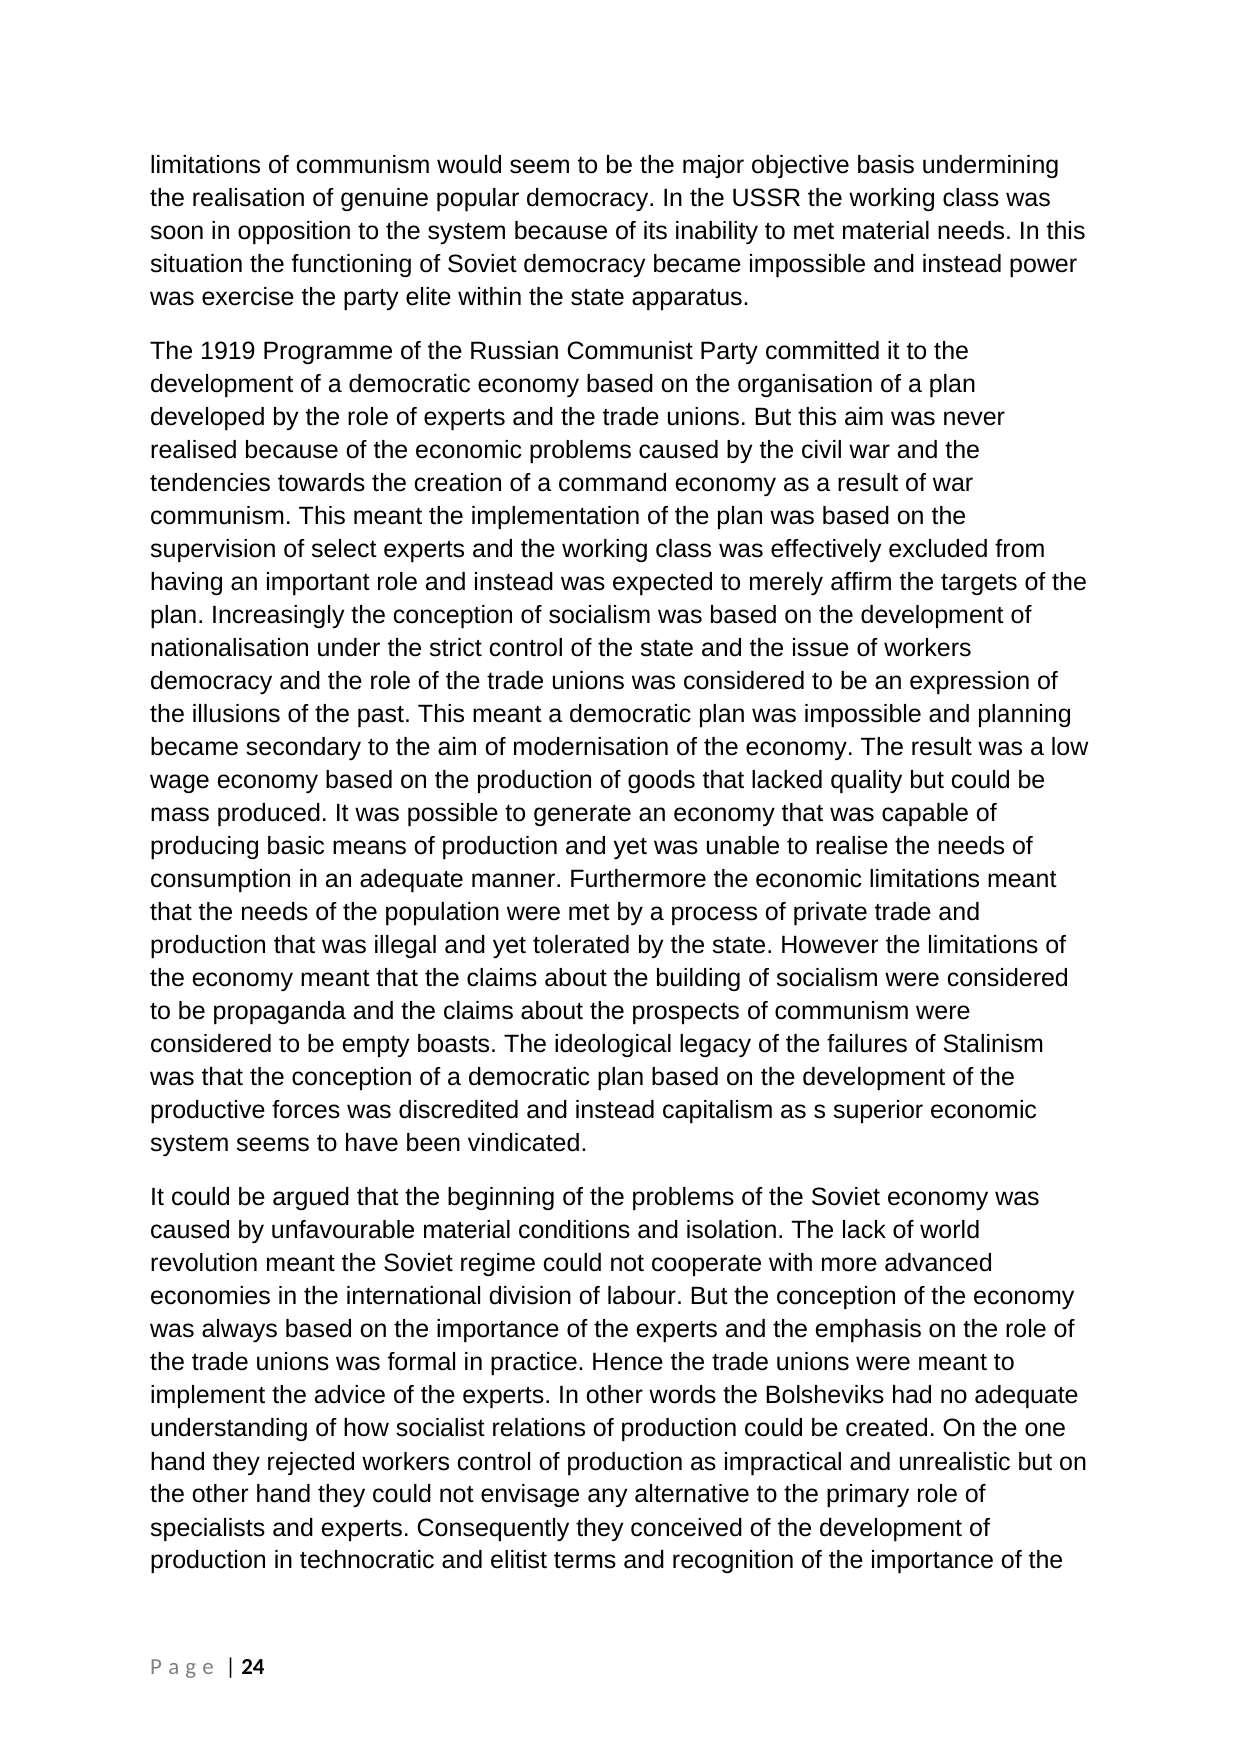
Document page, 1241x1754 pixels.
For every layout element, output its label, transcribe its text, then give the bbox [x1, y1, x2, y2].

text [150, 1182, 1090, 1574]
text The 1919 Programme of the Russian Communist Party committed it to the development of a democratic economy based on the organisation of a plan developed by the role of experts and the trade unions. But this aim was never realised because of the economic problems caused by the civil war and the tendencies towards the creation of a command economy as a result of war communism. This meant the implementation of the plan was based on the supervision of select experts and the working class was effectively excluded from having an important role and instead was expected to merely affirm the targets of the plan. Increasingly the conception of socialism was based on the development of nationalisation under the strict control of the state and the issue of workers democracy and the role of the trade unions was considered to be an expression of the illusions of the past. This meant a democratic plan was impossible and planning became secondary to the aim of modernisation of the economy. The result was a low wage economy based on the production of goods that lacked quality but could be mass produced. It was possible to generate an economy that was capable of producing basic means of production and yet was unable to realise the needs of consumption in an adequate manner. Furthermore the economic limitations meant that the needs of the population were met by a process of private trade and production that was illegal and yet tolerated by the state. However the limitations of the economy meant that the claims about the building of socialism were considered to be propaganda and the claims about the prospects of communism were considered to be empty boasts. The ideological legacy of the failures of Stalinism was that the conception of a democratic plan based on the development of the productive forces was discredited and instead capitalism as s superior economic system seems to have been vindicated. [150, 336, 1090, 1157]
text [150, 150, 1090, 311]
